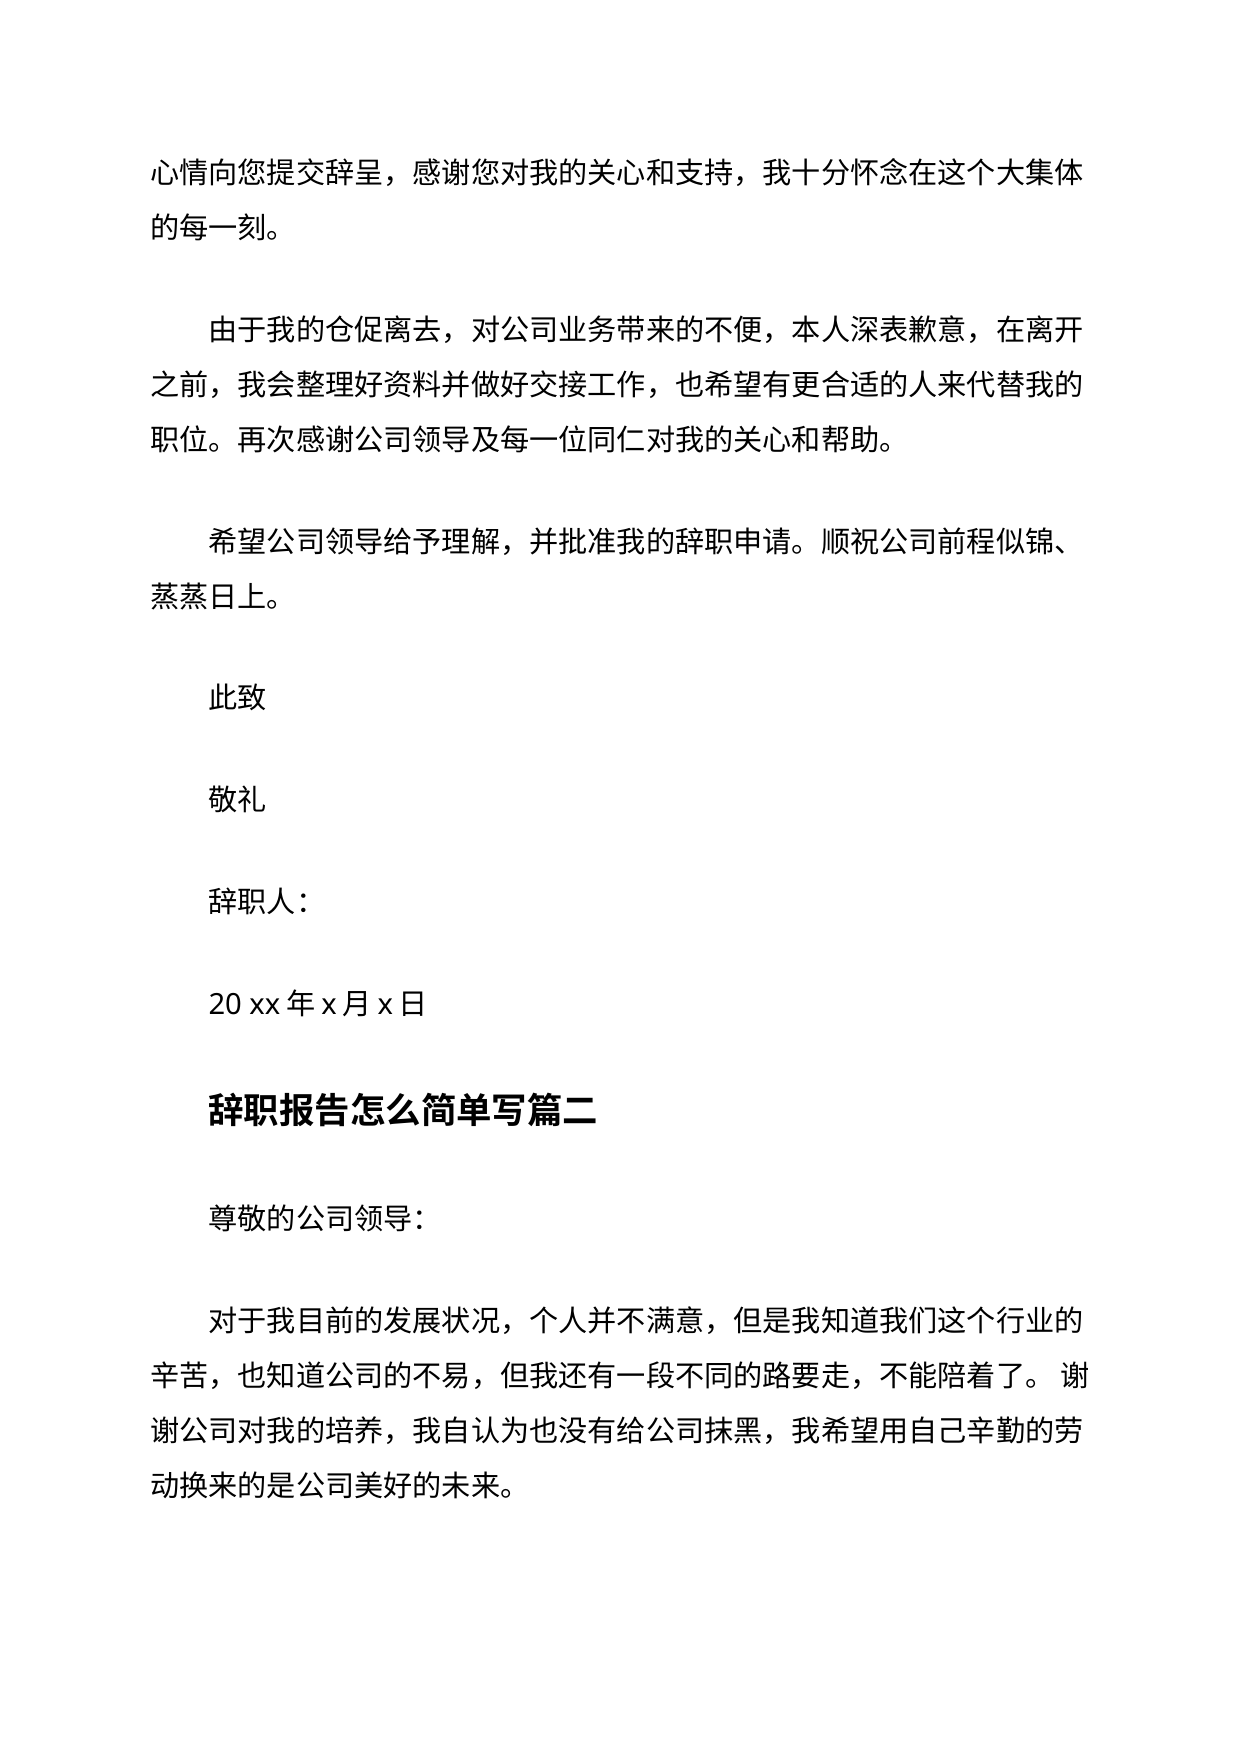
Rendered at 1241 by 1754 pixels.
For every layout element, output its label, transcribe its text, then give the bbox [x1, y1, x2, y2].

text 希望公司领导给予理解，并批准我的辞职申请。顺祝公司前程似锦、蒸蒸日上。 [150, 518, 1090, 615]
text 由于我的仓促离去，对公司业务带来的不便，本人深表歉意，在离开之前，我会整理好资料并做好交接工作，也希望有更合适的人来代替我的职位。再次感谢公司领导及每一位同仁对我的关心和帮助。 [150, 307, 1090, 459]
text 20 xx年x月x日 [150, 980, 1090, 1023]
text 辞职报告怎么简单写篇二 [150, 1082, 1090, 1133]
text 尊敬的公司领导： [150, 1196, 1090, 1238]
text 此致 [150, 675, 1090, 717]
text 辞职人： [150, 878, 1090, 921]
text 对于我目前的发展状况，个人并不满意，但是我知道我们这个行业的辛苦，也知道公司的不易，但我还有一段不同的路要走，不能陪着了。 谢谢公司对我的培养，我自认为也没有给公司抹黑，我希望用自己辛勤的劳动换来的是公司美好的未来。 [150, 1297, 1090, 1504]
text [150, 150, 1090, 247]
text 敬礼 [150, 777, 1090, 819]
